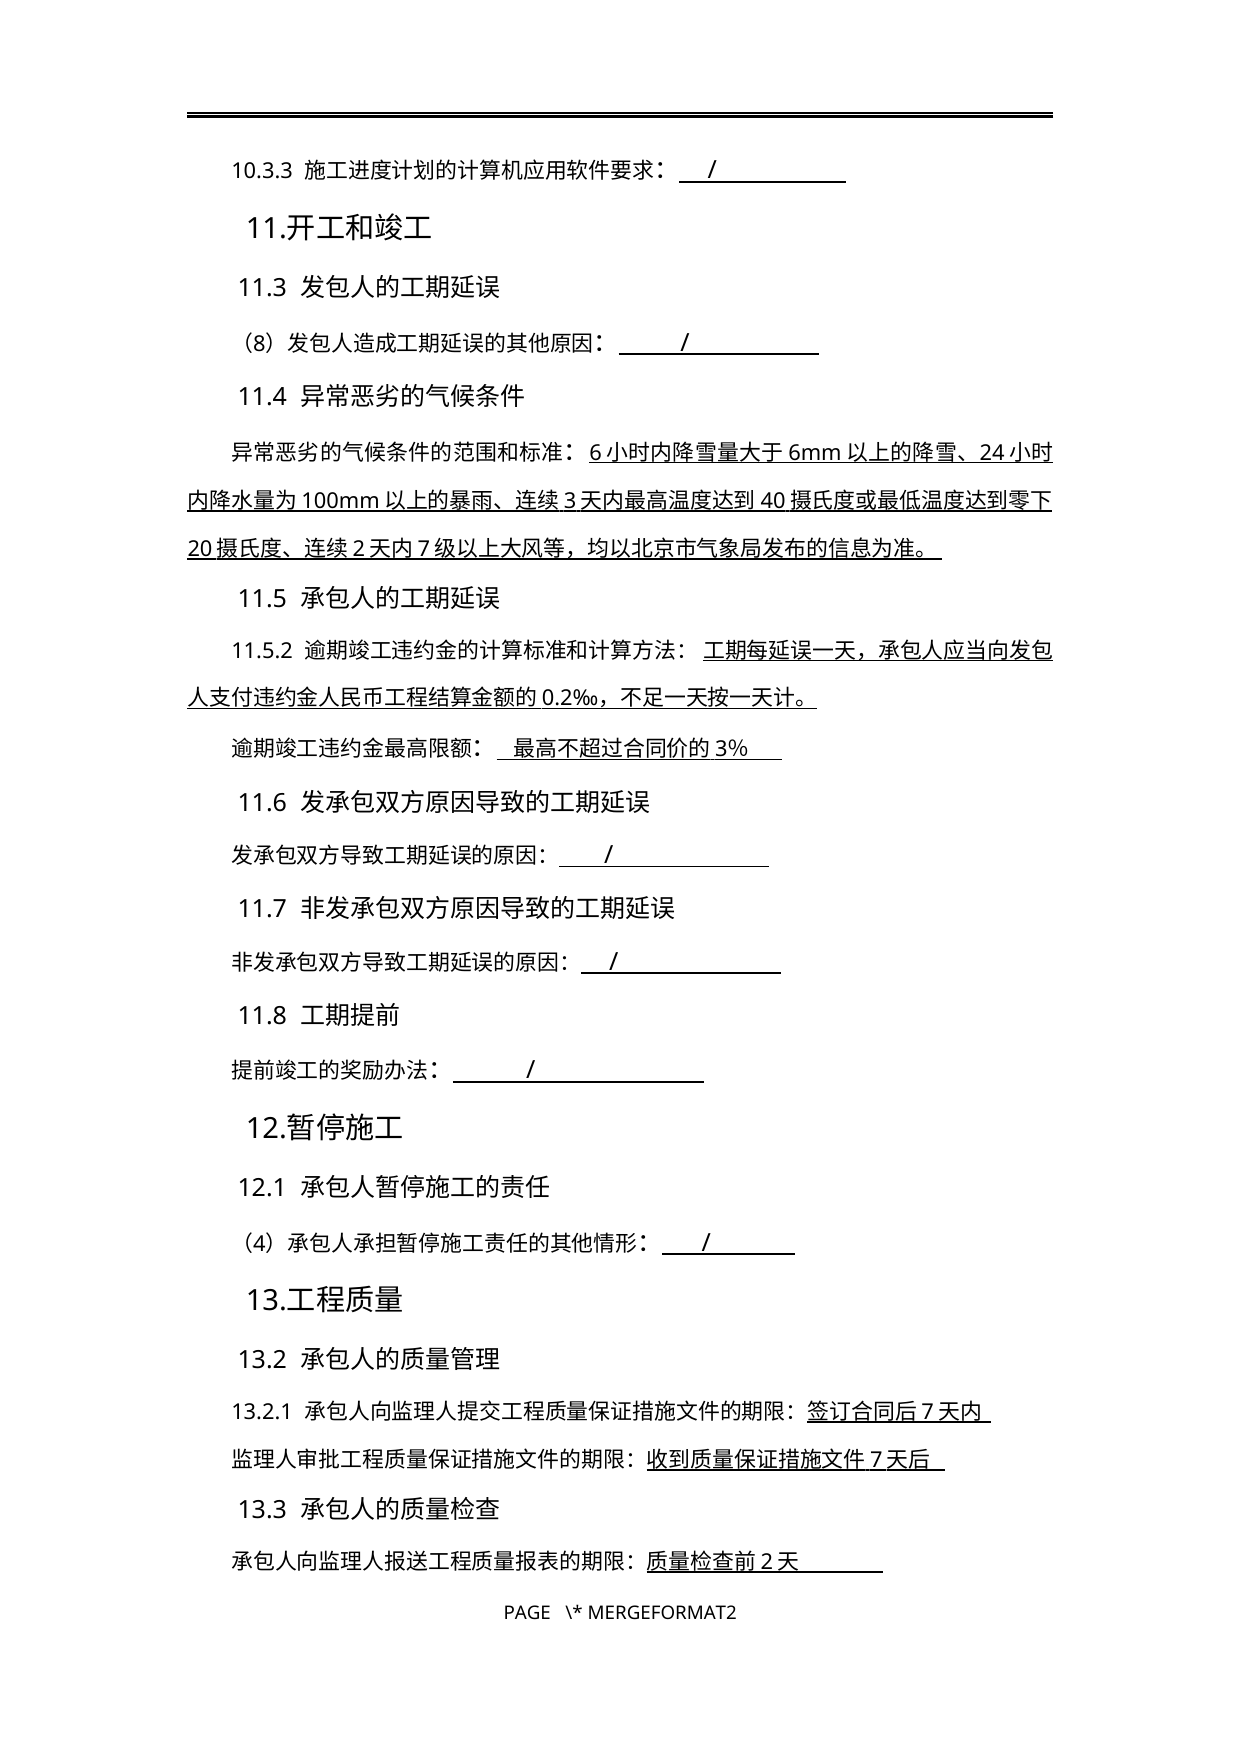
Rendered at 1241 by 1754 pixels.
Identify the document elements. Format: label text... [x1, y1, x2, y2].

text 承包人向监理人报送工程质量报表的期限：质量检查前2天 [187, 1544, 1053, 1576]
text 11.4 异常恶劣的气候条件 [187, 377, 1053, 413]
text 逾期竣工违约金最高限额： 最高不超过合同价的3％ [187, 728, 1053, 764]
text 监理人审批工程质量保证措施文件的期限：收到质量保证措施文件7天后 [187, 1442, 1053, 1474]
text 12.暂停施工 [187, 1104, 1053, 1147]
text 11.5.2 逾期竣工违约金的计算标准和计算方法： 工期每延误一天，承包人应当向发包人支付违约金人民币工程结算金额的0.2‰，不足一天按一天计。 [187, 633, 1053, 712]
text 11.3 发包人的工期延误 [187, 268, 1053, 304]
text 13.2.1 承包人向监理人提交工程质量保证措施文件的期限：签订合同后7天内 [187, 1394, 1053, 1426]
text 13.3 承包人的质量检查 [187, 1489, 1053, 1526]
text 11.6 发承包双方原因导致的工期延误 [187, 782, 1053, 818]
text 13.工程质量 [187, 1276, 1053, 1319]
text 11.8 工期提前 [187, 995, 1053, 1032]
text （8）发包人造成工期延误的其他原因： / [187, 322, 1053, 358]
text 异常恶劣的气候条件的范围和标准：6小时内降雪量大于6mm以上的降雪、24小时内降水量为100mm以上的暴雨、连续3天内最高温度达到40摄氏度或最低温度达到零下20摄氏度、连续2天内7级以上大风等，均以北京市气象局发布的信息为准。 [187, 431, 1053, 562]
text 提前竣工的奖励办法： / [187, 1050, 1053, 1086]
text 发承包双方导致工期延误的原因： / [187, 837, 1053, 871]
text 11.7 非发承包双方原因导致的工期延误 [187, 889, 1053, 925]
text （4）承包人承担暂停施工责任的其他情形： / [187, 1222, 1053, 1258]
text 11.开工和竣工 [187, 204, 1053, 247]
text 12.1 承包人暂停施工的责任 [187, 1168, 1053, 1204]
text 非发承包双方导致工期延误的原因： / [187, 943, 1053, 977]
text 10.3.3 施工进度计划的计算机应用软件要求： / [187, 150, 1053, 186]
text 11.5 承包人的工期延误 [187, 578, 1053, 614]
text 13.2 承包人的质量管理 [187, 1340, 1053, 1376]
